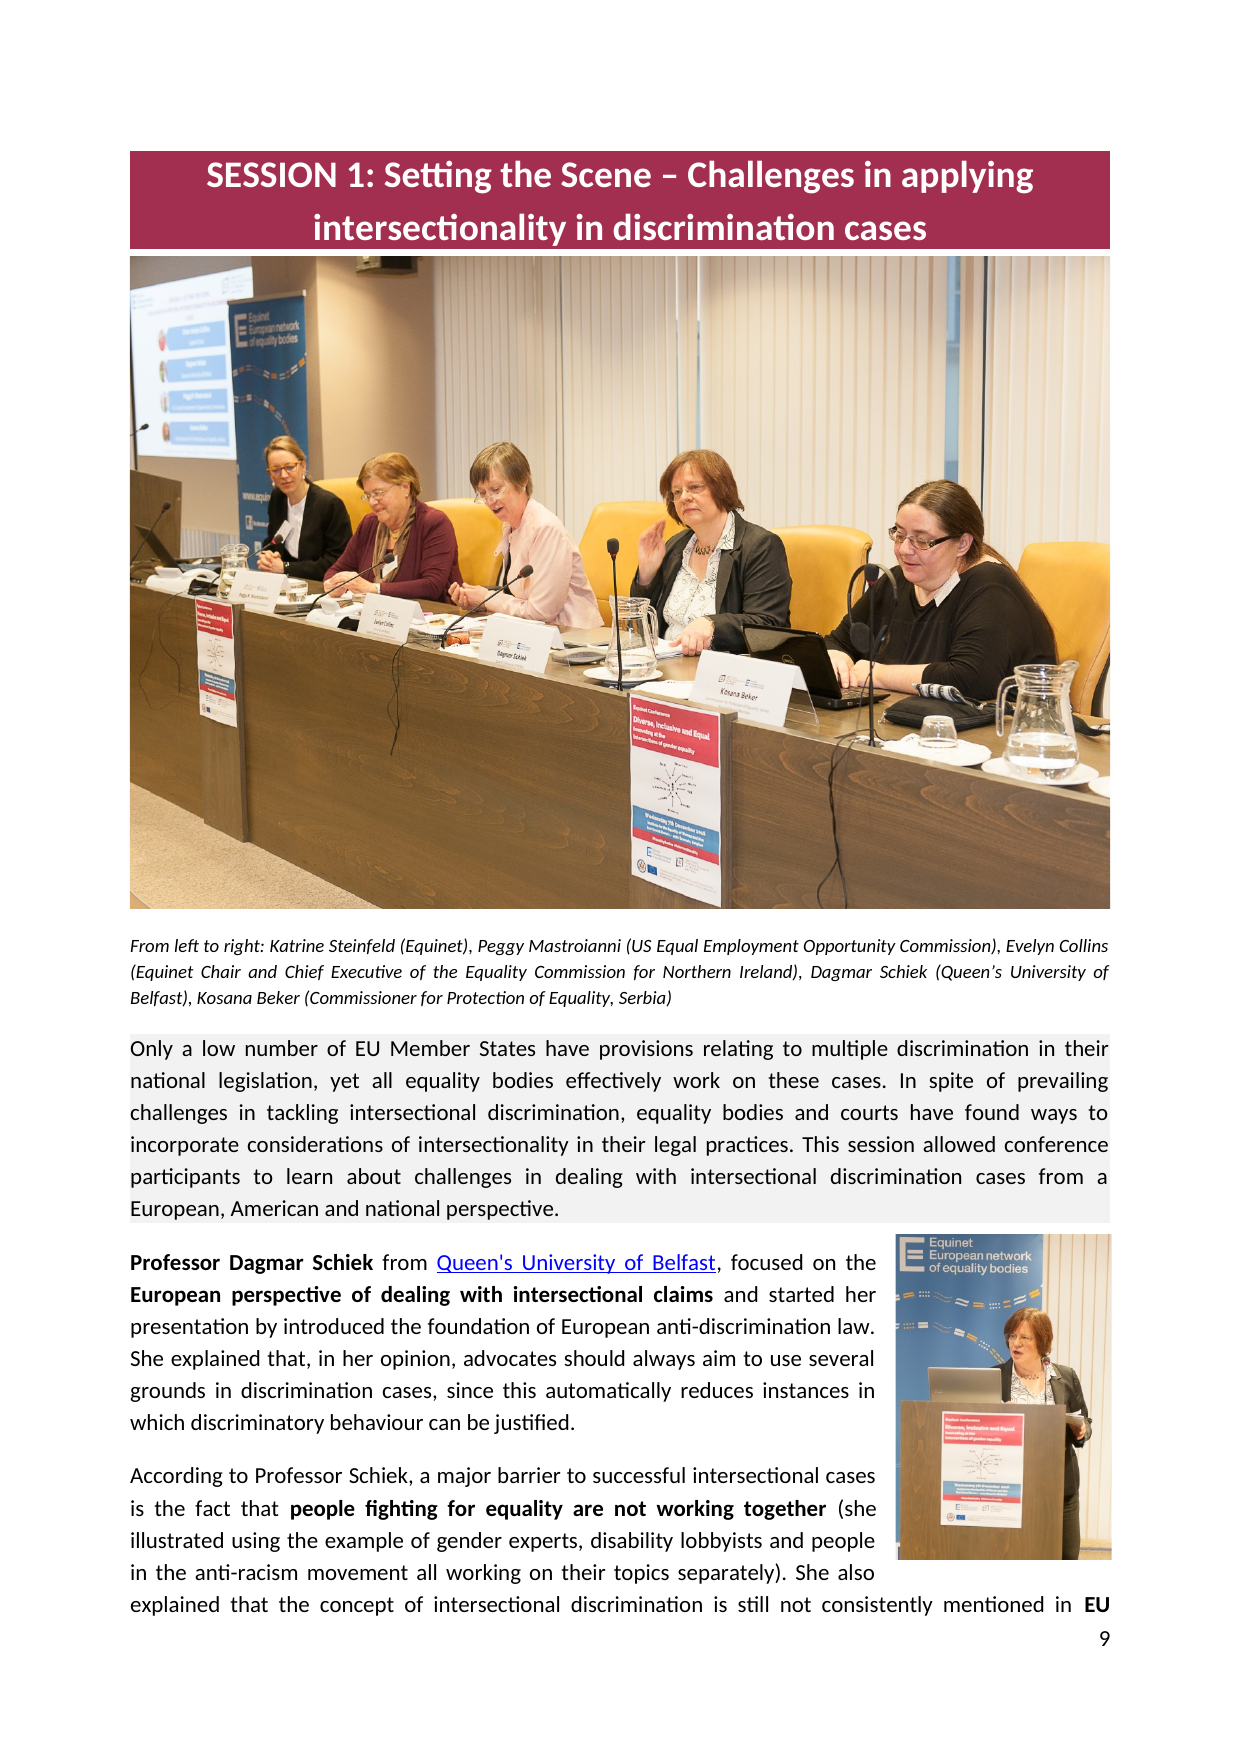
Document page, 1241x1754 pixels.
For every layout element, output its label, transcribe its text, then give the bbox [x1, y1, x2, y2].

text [130, 1462, 1110, 1618]
subtitle SESSION 1: Setting the Scene – Challenges in applying intersectionality in discrimination cases [130, 151, 1110, 249]
picture [129, 256, 1111, 909]
text Only a low number of EU Member States have provisions relating to multiple discrimination in their national legislation, yet all equality bodies effectively work on these cases. In spite of prevailing challenges in tackling intersectional discrimination, equality bodies and courts have found ways to incorporate considerations of intersectionality in their legal practices. This session allowed conference participants to learn about challenges in dealing with intersectional discrimination cases from a European, American and national perspective. [130, 1034, 1110, 1223]
text From left to right: Katrine Steinfeld (Equinet), Peggy Mastroianni (US Equal Employment Opportunity Commission), Evelyn Collins (Equinet Chair and Chief Executive of the Equality Commission for Northern Ireland), Dagmar Schiek (Queen’s University of Belfast), Kosana Beker (Commissioner for Protection of Equality, Serbia) [130, 934, 1110, 1009]
picture [895, 1234, 1112, 1560]
text Professor Dagmar Schiek from Queen's University of Belfast, focused on the European perspective of dealing with intersectional claims and started her presentation by introduced the foundation of European anti-discrimination law. She explained that, in her opinion, advocates should always aim to use several grounds in discrimination cases, since this automatically reduces instances in which discriminatory behaviour can be justified. [130, 1248, 895, 1437]
